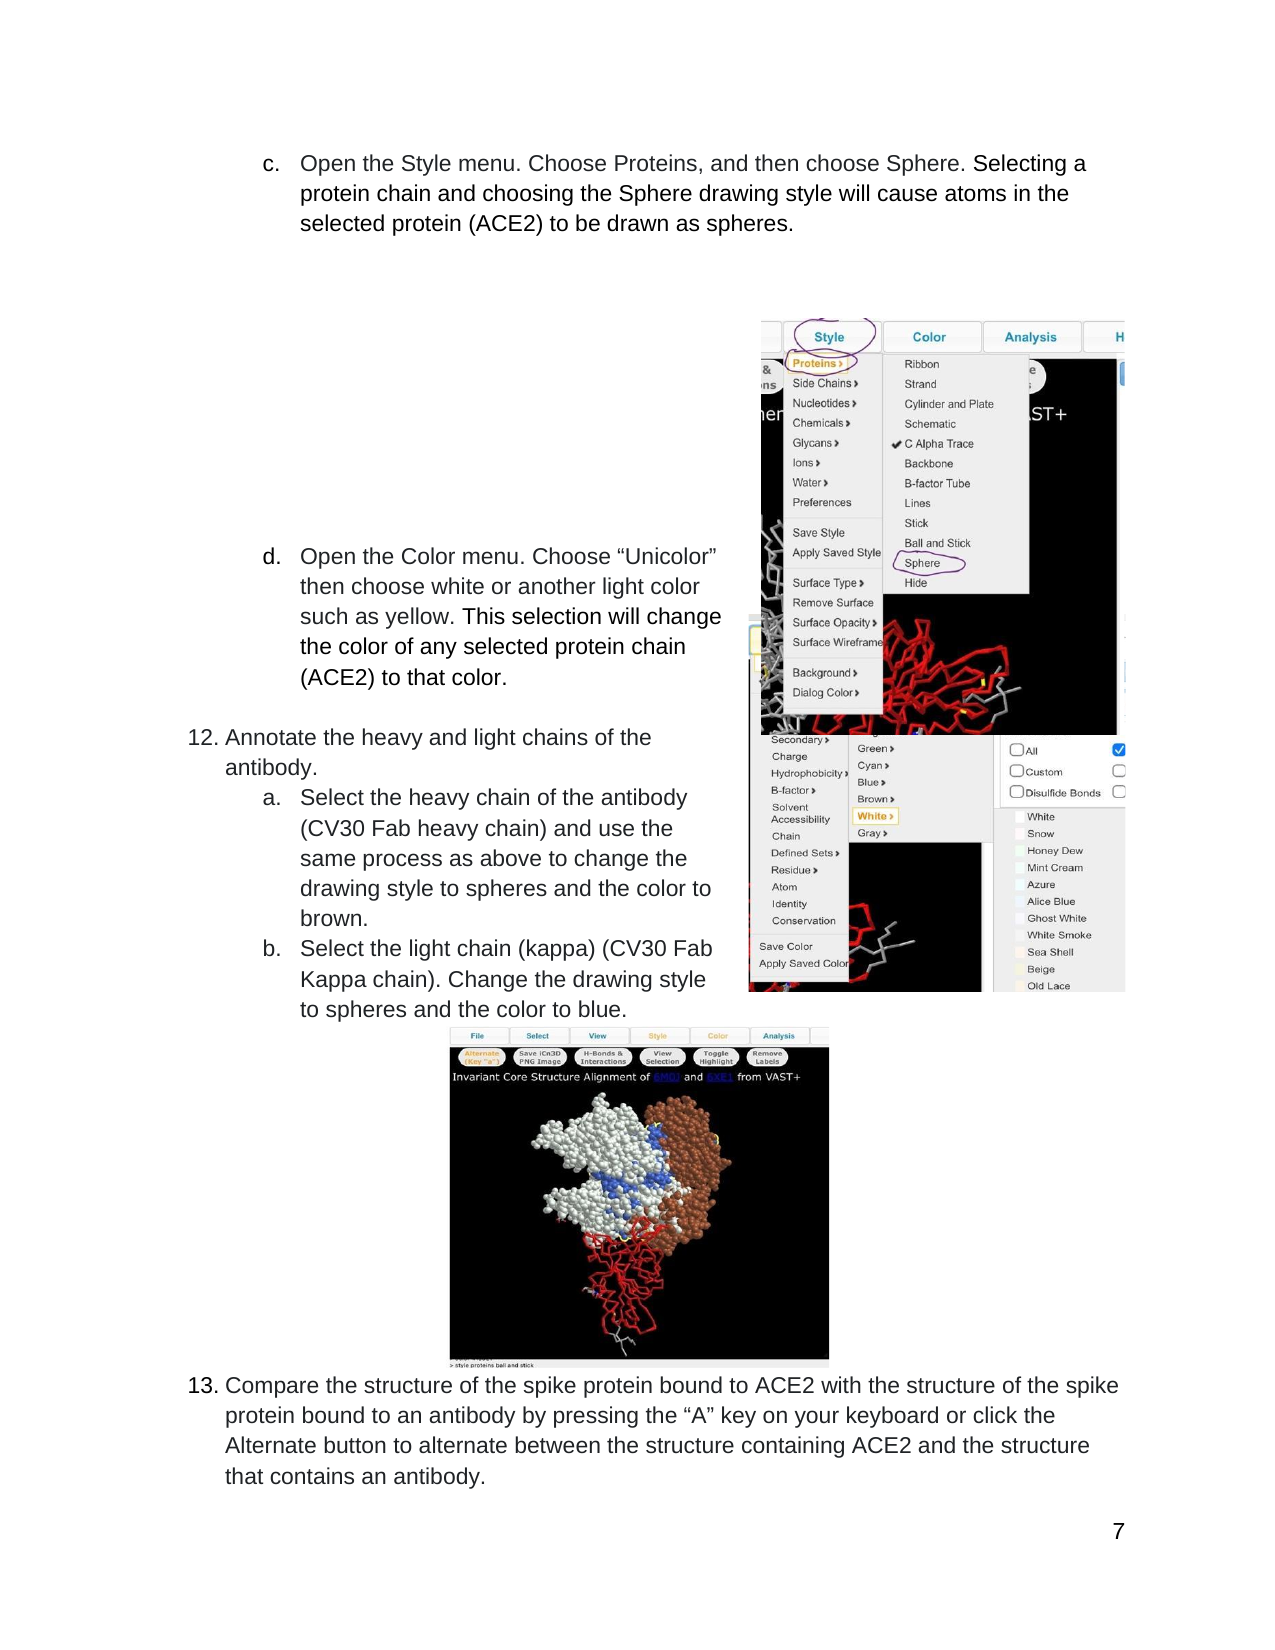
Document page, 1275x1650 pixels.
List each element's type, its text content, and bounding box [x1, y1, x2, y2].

list Open the Color menu. Choose “Unicolor” then choose white or another light color such as yellow. This selection will change the color of any selected protein chain (ACE2) to that color. [262, 543, 761, 690]
list Compare the structure of the spike protein bound to ACE2 with the structure of the spike protein bound to an antibody by pressing the “A” key on your keyboard or click the Alternate button to alternate between the structure containing ACE2 and the structure that contains an antibody. [187, 1372, 1125, 1489]
picture [445, 1026, 830, 1368]
list Open the Style menu. Choose Proteins, and then choose Sphere. Selecting a protein chain and choosing the Sphere drawing style will cause atoms in the selected protein (ACE2) to be drawn as spheres. [262, 150, 1125, 237]
list Annotate the heavy and light chains of the antibody. [187, 724, 748, 781]
picture [748, 318, 1126, 992]
list Select the heavy chain of the antibody (CV30 Fab heavy chain) and use the same process as above to change the drawing style to spheres and the color to brown. [262, 784, 748, 932]
list Select the light chain (kappa) (CV30 Fab Kappa chain). Change the drawing style to spheres and the color to blue. [262, 935, 1125, 1022]
